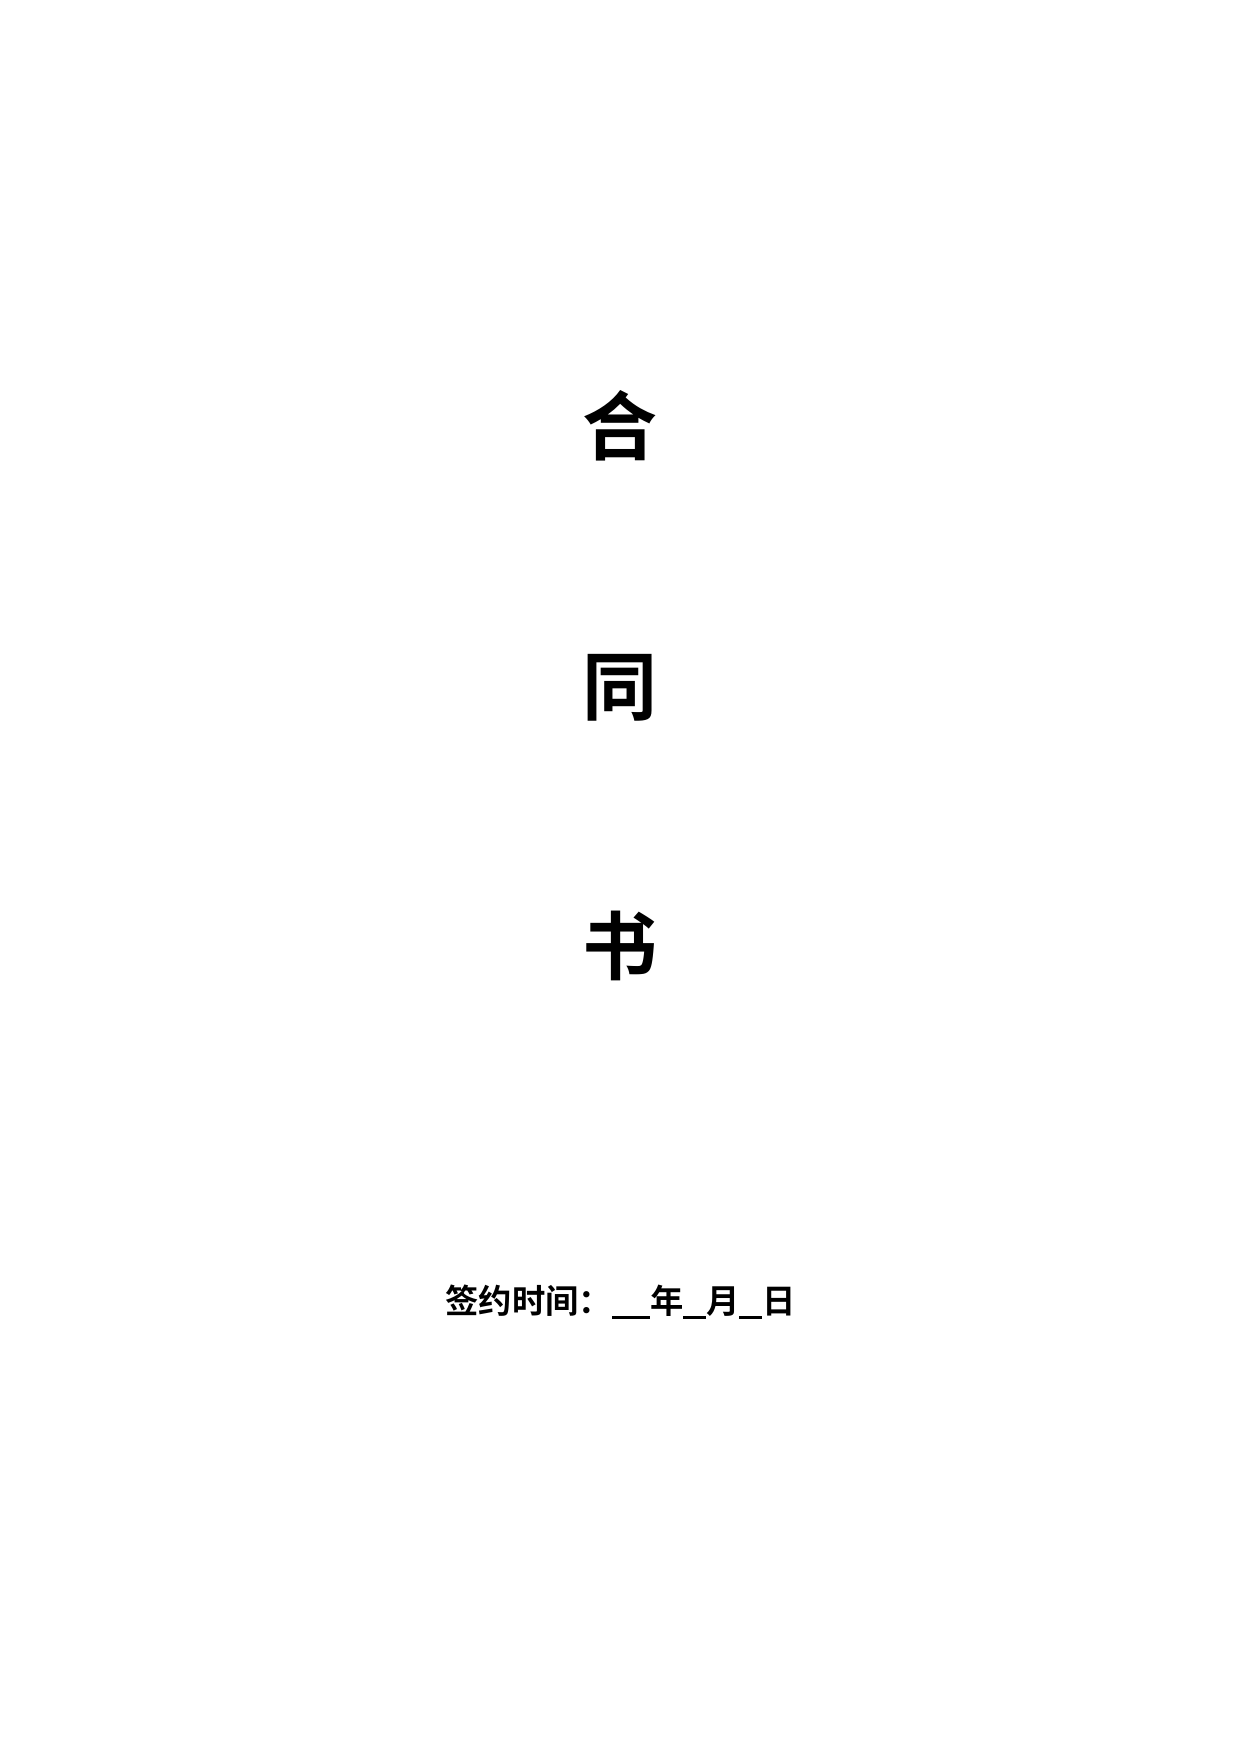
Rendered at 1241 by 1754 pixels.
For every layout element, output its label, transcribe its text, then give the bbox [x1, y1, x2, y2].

text 同 [187, 617, 1053, 747]
text 书 [187, 877, 1053, 1007]
text 签约时间： 年 月 日 [187, 1267, 1053, 1332]
text 合 [187, 357, 1053, 487]
